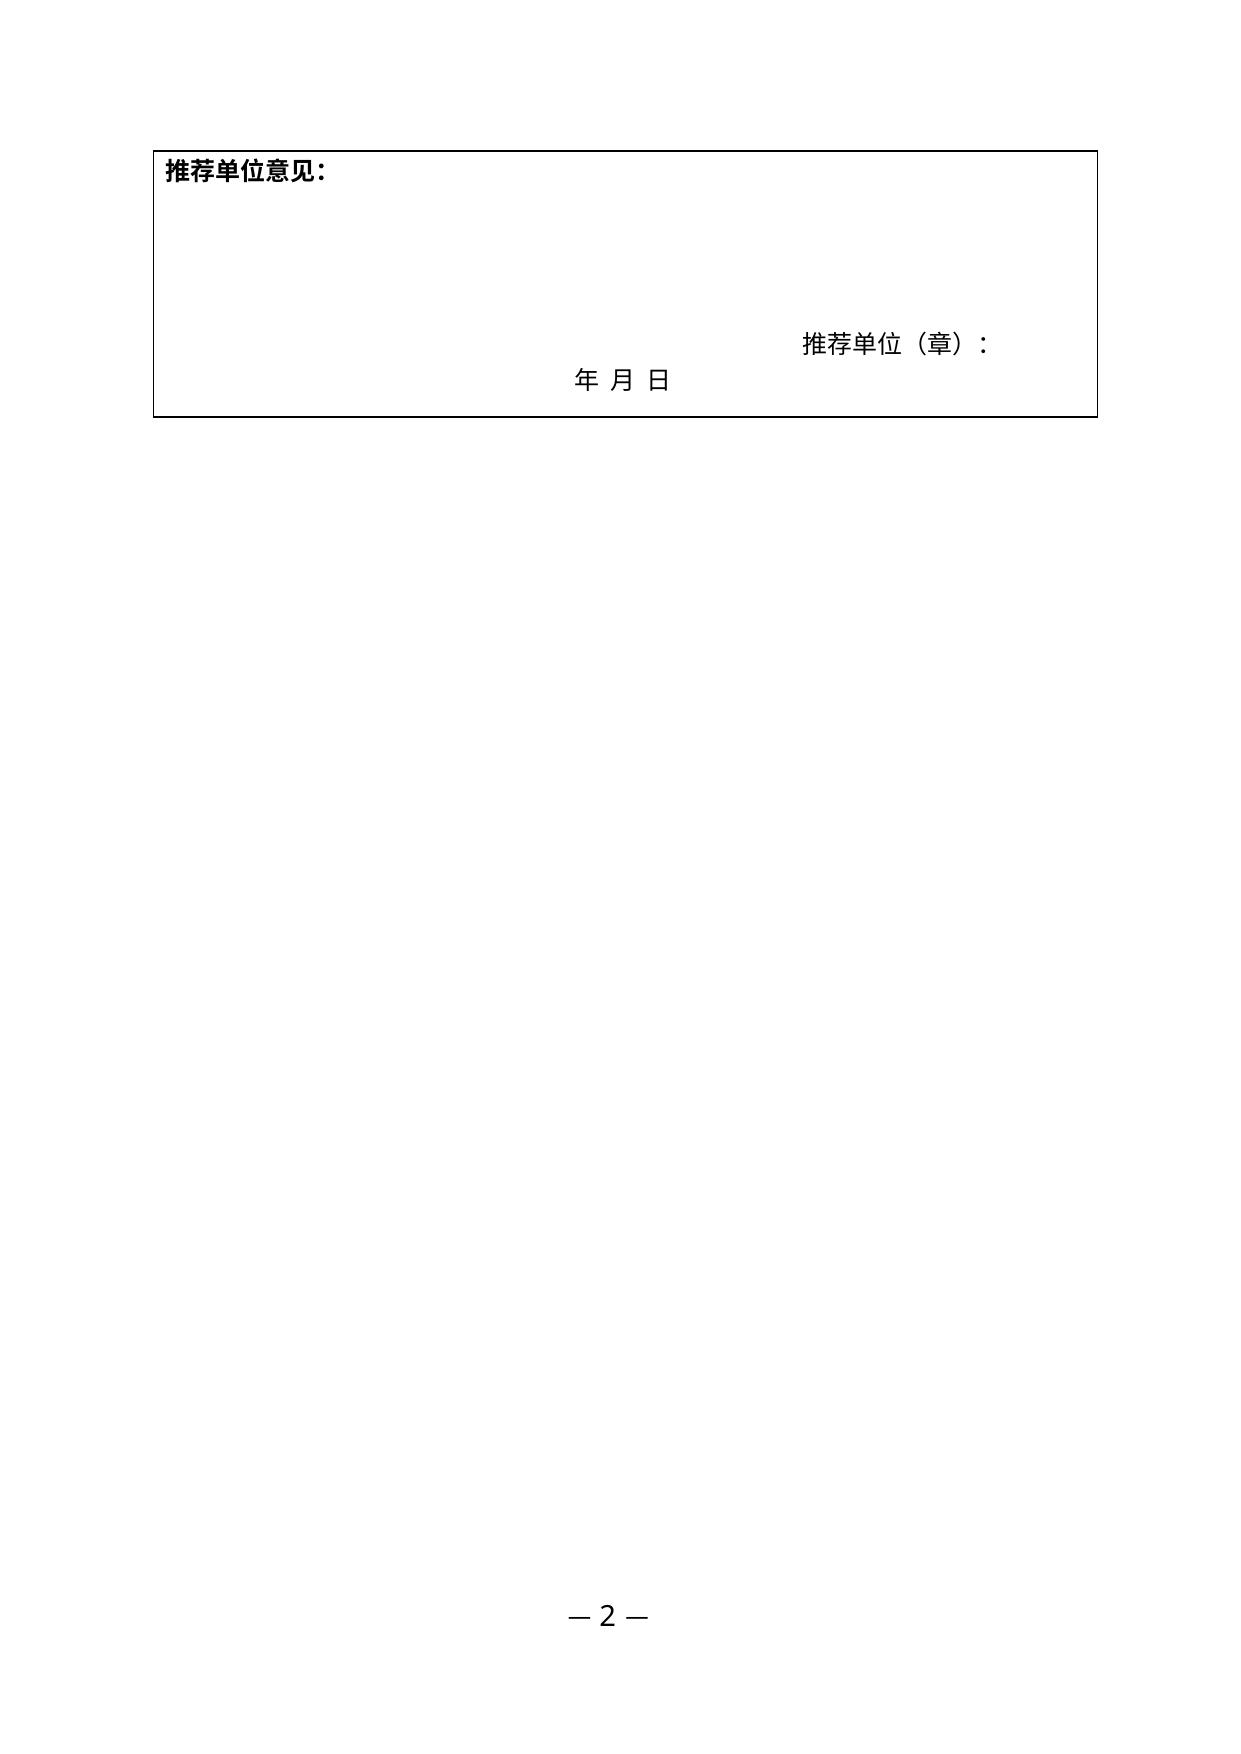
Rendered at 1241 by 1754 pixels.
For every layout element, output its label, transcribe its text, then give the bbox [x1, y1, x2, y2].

table_cell 推荐单位意见： 推荐单位（章）： 年 月 日 [154, 152, 1097, 416]
